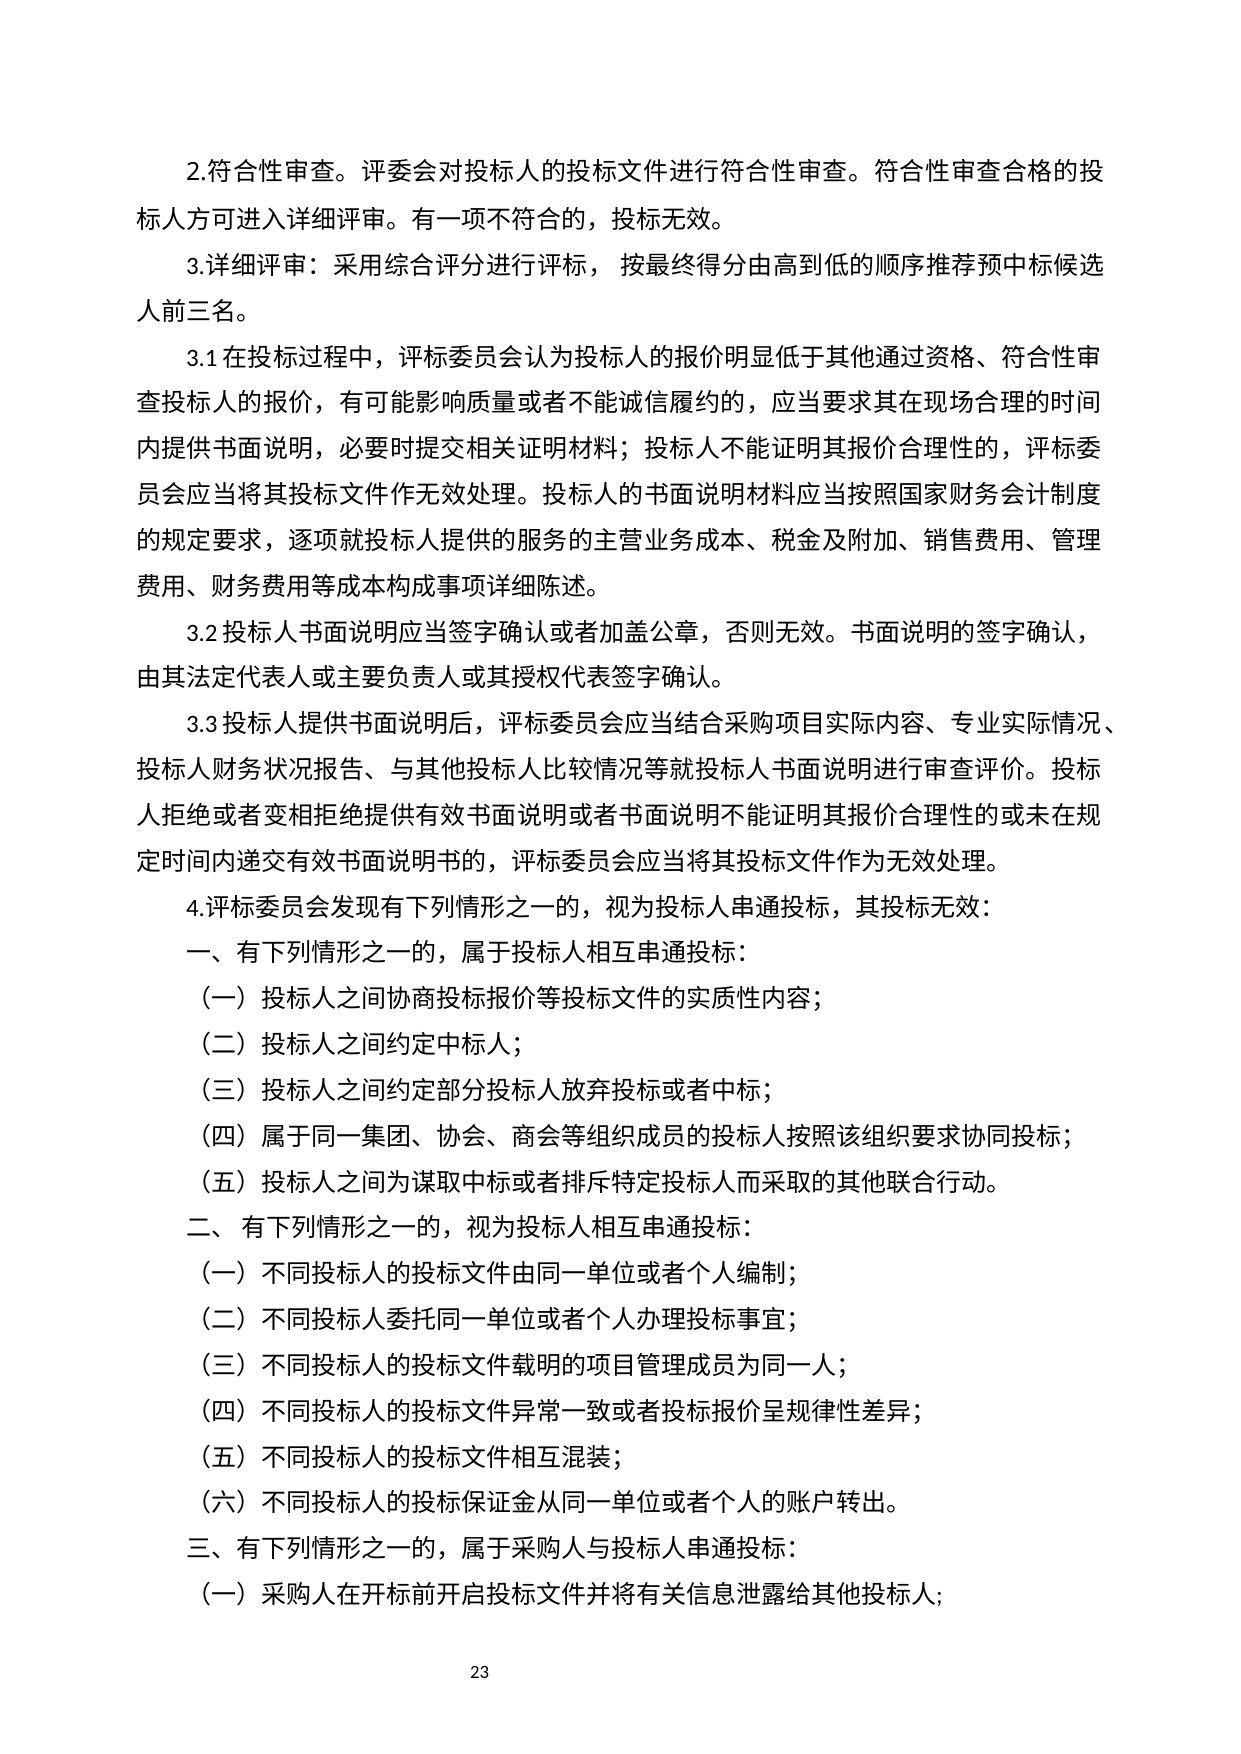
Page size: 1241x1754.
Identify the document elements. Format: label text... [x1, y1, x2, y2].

text （一）采购人在开标前开启投标文件并将有关信息泄露给其他投标人; [136, 1567, 1104, 1613]
text （一）不同投标人的投标文件由同一单位或者个人编制； [136, 1246, 1104, 1292]
text 3.1在投标过程中，评标委员会认为投标人的报价明显低于其他通过资格、符合性审查投标人的报价，有可能影响质量或者不能诚信履约的，应当要求其在现场合理的时间内提供书面说明，必要时提交相关证明材料；投标人不能证明其报价合理性的，评标委员会应当将其投标文件作无效处理。投标人的书面说明材料应当按照国家财务会计制度的规定要求，逐项就投标人提供的服务的主营业务成本、税金及附加、销售费用、管理费用、财务费用等成本构成事项详细陈述。 [136, 329, 1104, 604]
text （三）投标人之间约定部分投标人放弃投标或者中标； [136, 1063, 1104, 1108]
text 3.2投标人书面说明应当签字确认或者加盖公章，否则无效。书面说明的签字确认，由其法定代表人或主要负责人或其授权代表签字确认。 [136, 604, 1104, 696]
text 二、 有下列情形之一的，视为投标人相互串通投标： [136, 1200, 1104, 1246]
text 一、有下列情形之一的，属于投标人相互串通投标： [136, 925, 1104, 971]
text （三）不同投标人的投标文件载明的项目管理成员为同一人； [136, 1338, 1104, 1383]
text （六）不同投标人的投标保证金从同一单位或者个人的账户转出。 [136, 1475, 1104, 1521]
text （四）属于同一集团、协会、商会等组织成员的投标人按照该组织要求协同投标； [136, 1108, 1104, 1154]
text （五）投标人之间为谋取中标或者排斥特定投标人而采取的其他联合行动。 [136, 1154, 1104, 1200]
text 2.符合性审查。评委会对投标人的投标文件进行符合性审查。符合性审查合格的投标人方可进入详细评审。有一项不符合的，投标无效。 [136, 142, 1104, 238]
text 3.详细评审：采用综合评分进行评标， 按最终得分由高到低的顺序推荐预中标候选人前三名。 [136, 238, 1104, 329]
text 4.评标委员会发现有下列情形之一的，视为投标人串通投标，其投标无效： [136, 879, 1104, 925]
text 3.3投标人提供书面说明后，评标委员会应当结合采购项目实际内容、专业实际情况、投标人财务状况报告、与其他投标人比较情况等就投标人书面说明进行审查评价。投标人拒绝或者变相拒绝提供有效书面说明或者书面说明不能证明其报价合理性的或未在规定时间内递交有效书面说明书的，评标委员会应当将其投标文件作为无效处理。 [136, 696, 1104, 879]
text （四）不同投标人的投标文件异常一致或者投标报价呈规律性差异； [136, 1383, 1104, 1429]
text （五）不同投标人的投标文件相互混装； [136, 1429, 1104, 1475]
text （二）不同投标人委托同一单位或者个人办理投标事宜； [136, 1292, 1104, 1338]
text （二）投标人之间约定中标人； [136, 1017, 1104, 1063]
text （一）投标人之间协商投标报价等投标文件的实质性内容； [136, 971, 1104, 1017]
text 三、有下列情形之一的，属于采购人与投标人串通投标： [136, 1521, 1104, 1567]
